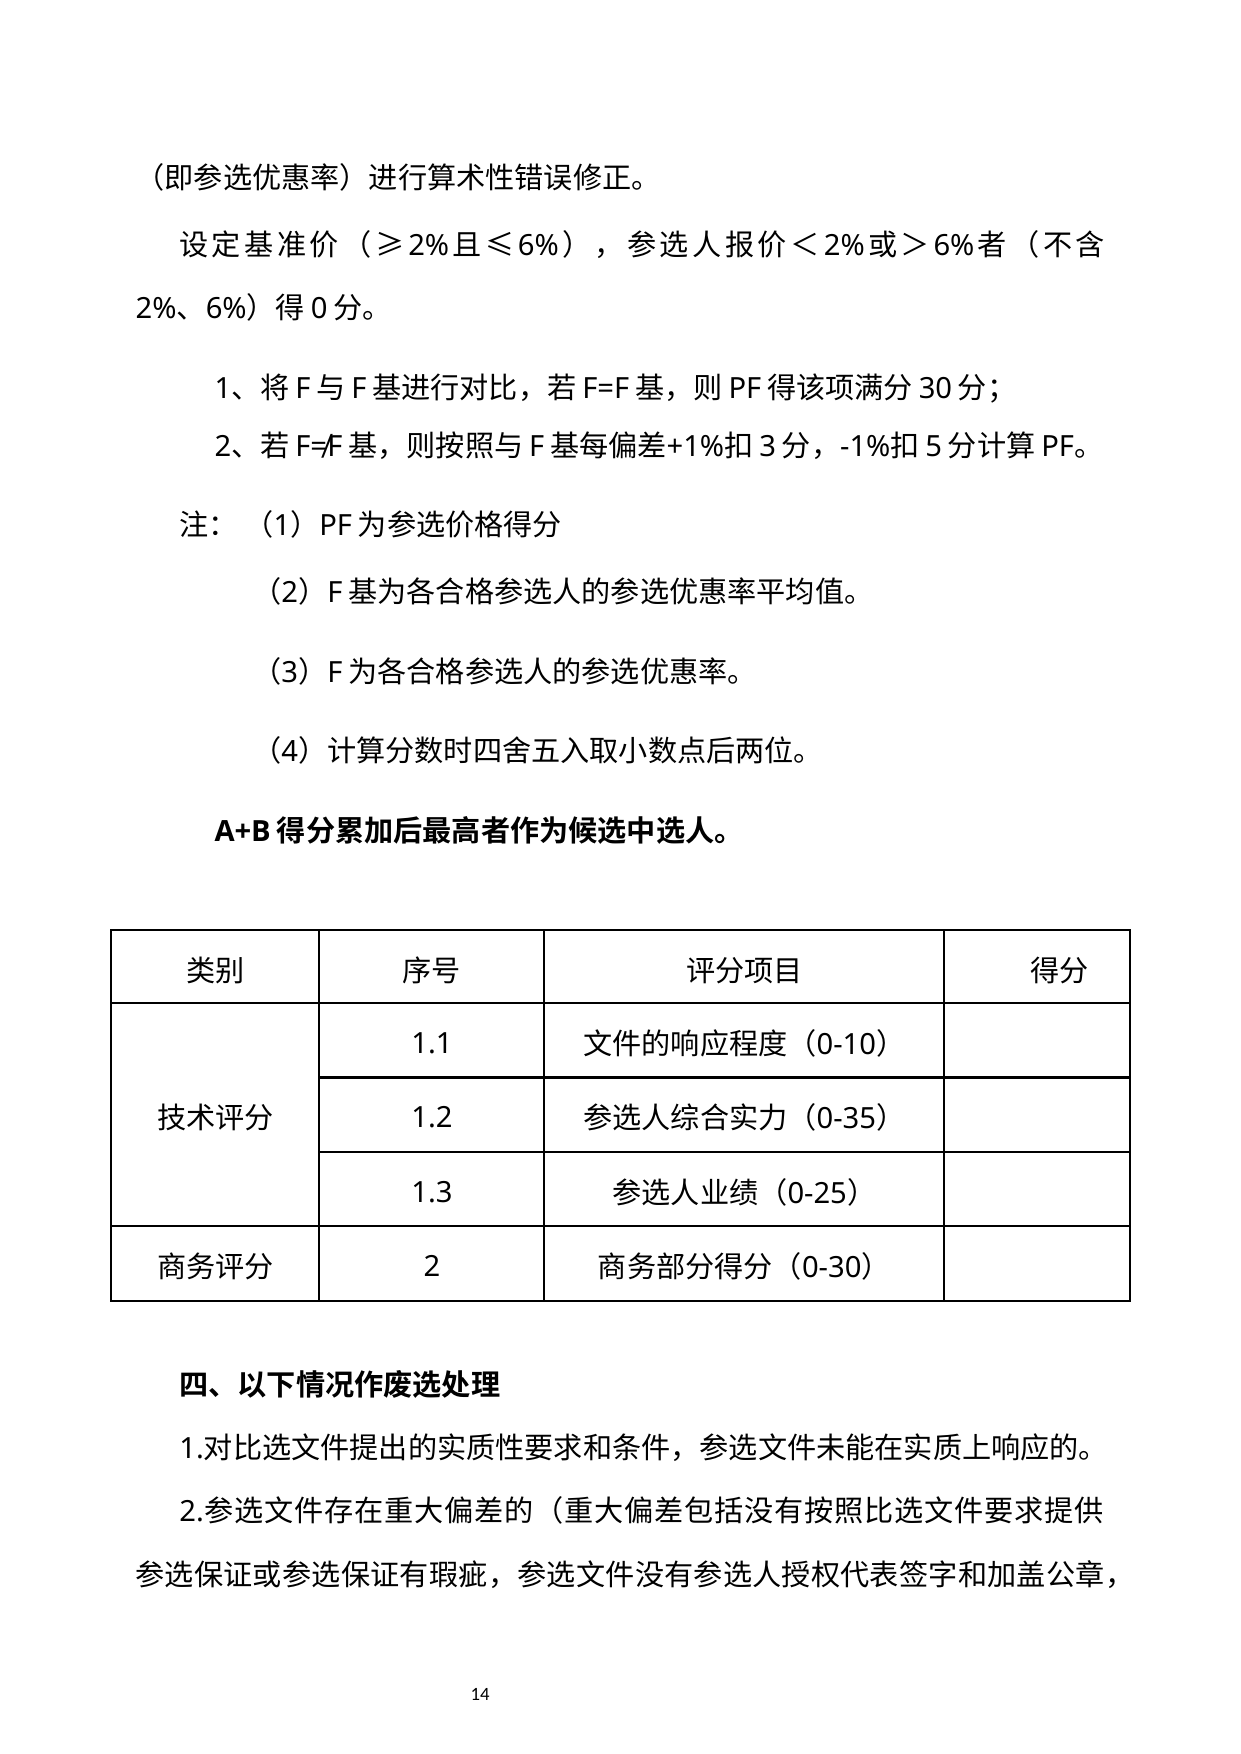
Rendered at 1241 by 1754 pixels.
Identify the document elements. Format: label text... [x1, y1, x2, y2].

table_cell [945, 1004, 1129, 1076]
table_cell [945, 1227, 1129, 1299]
table_header 序号 [320, 931, 543, 1002]
text 注： （1）PF为参选价格得分 [135, 502, 1106, 544]
text （3）F为各合格参选人的参选优惠率。 [135, 648, 1106, 691]
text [135, 154, 1106, 196]
table_cell 技术评分 [112, 1004, 318, 1225]
text 四、以下情况作废选处理 [135, 1361, 1106, 1403]
table_header 评分项目 [545, 931, 943, 1002]
table_cell 文件的响应程度（0-10） [545, 1004, 943, 1076]
table_cell 1.2 [320, 1079, 543, 1151]
table_cell 1.3 [320, 1153, 543, 1225]
text （2）F基为各合格参选人的参选优惠率平均值。 [135, 569, 1106, 611]
text 设定基准价（≥2%且≤6%），参选人报价＜2%或＞6%者（不含2%、6%）得0分。 [135, 221, 1106, 327]
table_cell 商务评分 [112, 1227, 318, 1299]
table_header 类别 [112, 931, 318, 1002]
table_cell 1.1 [320, 1004, 543, 1076]
table_cell 商务部分得分（0-30） [545, 1227, 943, 1299]
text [135, 1488, 1106, 1594]
table_cell 参选人综合实力（0-35） [545, 1079, 943, 1151]
text （4）计算分数时四舍五入取小数点后两位。 [135, 728, 1106, 770]
table_header 得分 [945, 931, 1129, 1002]
table_cell [945, 1153, 1129, 1225]
text 1、将F与F基进行对比，若F=F基，则PF得该项满分30分； [214, 364, 1106, 407]
text 2、若F≠F基，则按照与F基每偏差+1%扣3分，-1%扣5分计算PF。 [214, 423, 1107, 465]
text 1.对比选文件提出的实质性要求和条件，参选文件未能在实质上响应的。 [135, 1424, 1106, 1467]
table_cell [945, 1079, 1129, 1151]
table_cell 参选人业绩（0-25） [545, 1153, 943, 1225]
table_cell 2 [320, 1227, 543, 1299]
subtitle A+B得分累加后最高者作为候选中选人。 [214, 807, 1106, 850]
